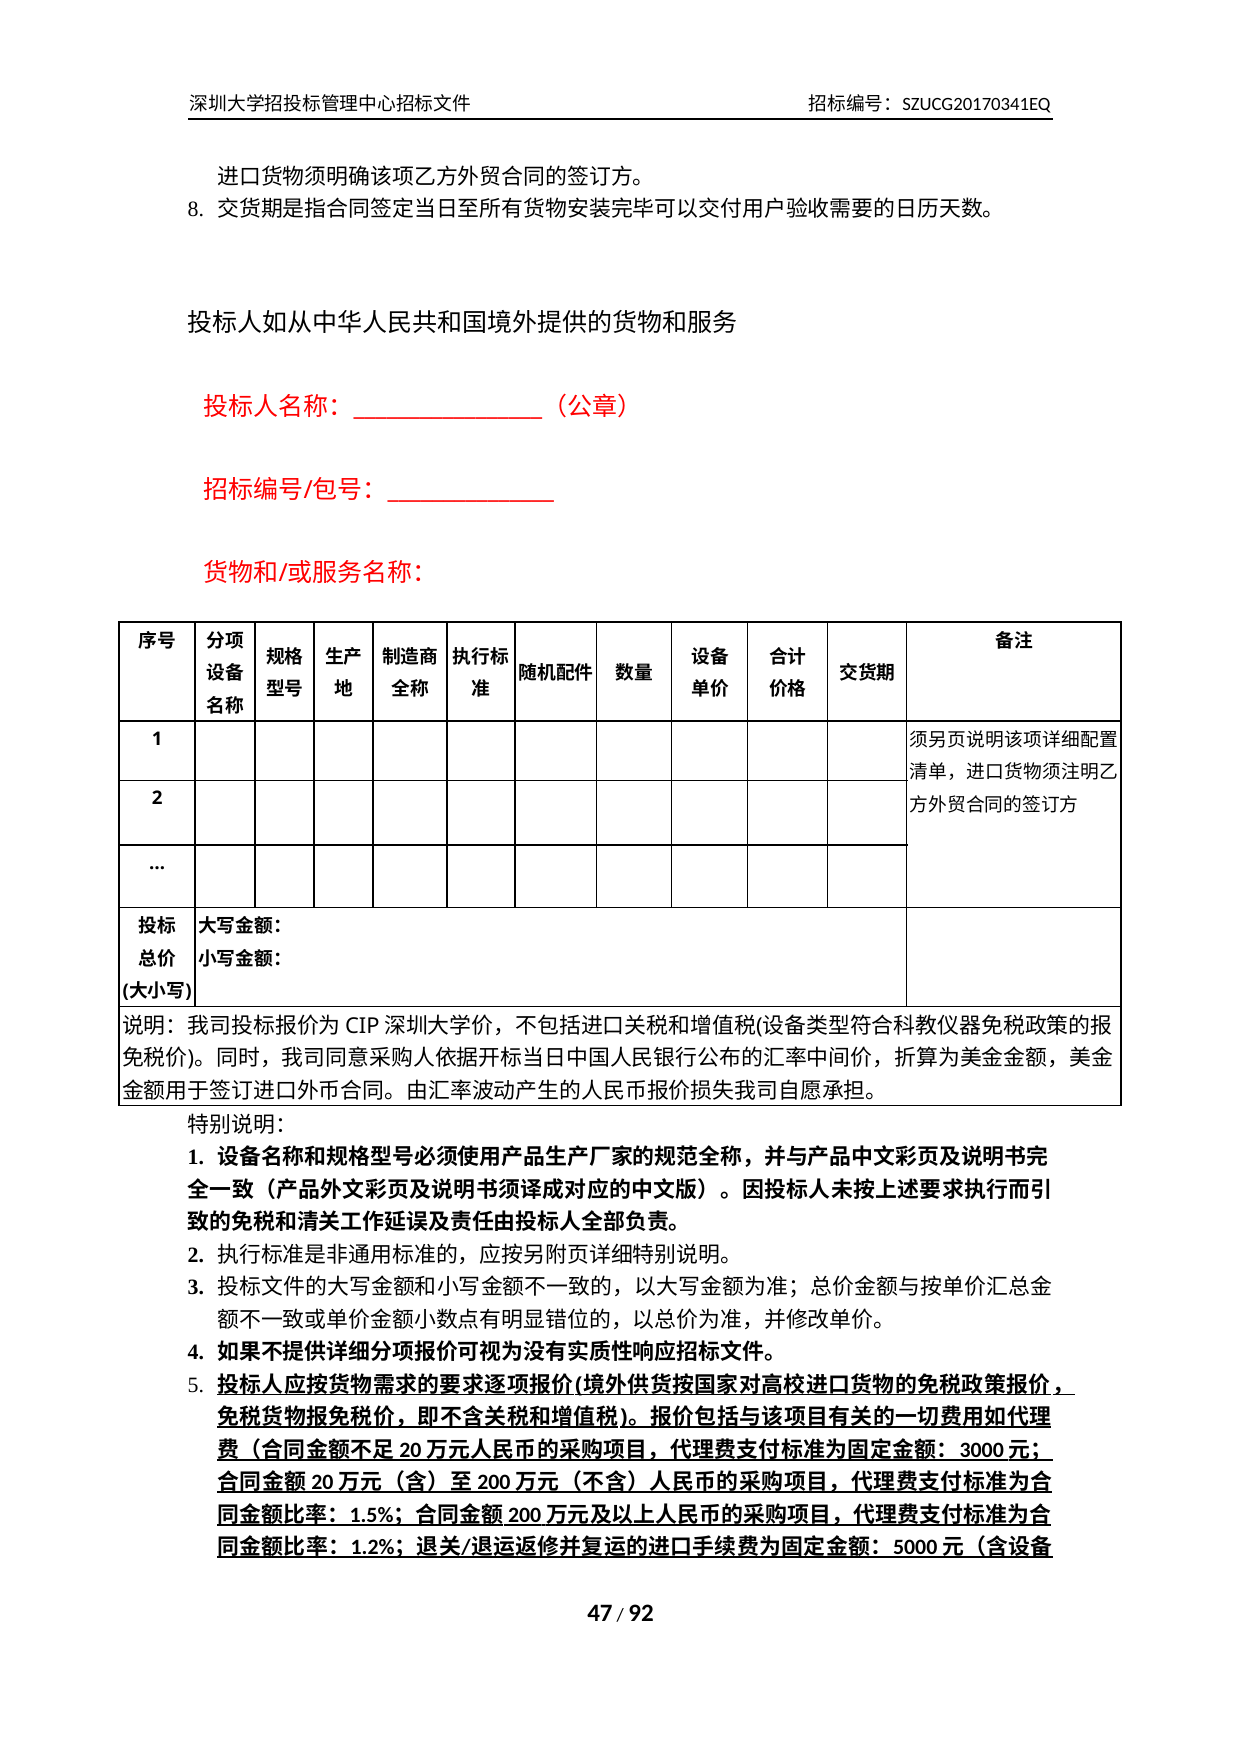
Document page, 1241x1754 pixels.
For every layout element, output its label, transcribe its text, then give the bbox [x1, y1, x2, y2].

table_cell [448, 722, 514, 779]
table_cell [907, 908, 1120, 1006]
table_header 规格型号 [256, 623, 313, 720]
table_cell 大写金额： 小写金额： [196, 908, 906, 1006]
table_cell [315, 722, 372, 779]
table_cell [374, 781, 446, 844]
table_cell [828, 722, 906, 779]
list 交货期是指合同签定当日至所有货物安装完毕可以交付用户验收需要的日历天数。 [187, 191, 1053, 223]
table_cell [748, 846, 827, 907]
table_cell [315, 846, 372, 907]
table_cell [315, 781, 372, 844]
text 货物和/或服务名称： [203, 538, 1053, 603]
table_header 分项设备名称 [196, 623, 254, 720]
table_header 序号 [120, 623, 194, 720]
list 执行标准是非通用标准的，应按另附页详细特别说明。 [187, 1236, 1053, 1269]
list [187, 158, 1053, 191]
table_cell [828, 781, 906, 844]
table_cell [256, 781, 313, 844]
text 全一致（产品外文彩页及说明书须译成对应的中文版）。因投标人未按上述要求执行而引致的免税和清关工作延误及责任由投标人全部负责。 [187, 1171, 1053, 1236]
text 投标人名称：_________________（公章） [203, 372, 1053, 437]
table_cell [196, 722, 254, 779]
table_cell 2 [120, 781, 194, 844]
table_header 数量 [597, 623, 671, 720]
table_cell 1 [120, 722, 194, 779]
list 如果不提供详细分项报价可视为没有实质性响应招标文件。 [187, 1334, 1053, 1366]
table_header 生产地 [315, 623, 372, 720]
table_cell [828, 846, 906, 907]
table_header 制造商全称 [374, 623, 446, 720]
table_header 随机配件 [516, 623, 596, 720]
table_cell [516, 722, 596, 779]
table_header 执行标准 [448, 623, 514, 720]
table_cell [374, 846, 446, 907]
table_cell … [120, 846, 194, 907]
table_cell 须另页说明该项详细配置清单，进口货物须注明乙方外贸合同的签订方 [907, 722, 1120, 907]
table_cell [748, 781, 827, 844]
table_cell [374, 722, 446, 779]
table_cell [516, 781, 596, 844]
table_cell [196, 846, 254, 907]
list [187, 1366, 1053, 1561]
table_cell [597, 722, 671, 779]
table_cell 说明：我司投标报价为CIP深圳大学价，不包括进口关税和增值税(设备类型符合科教仪器免税政策的报免税价)。同时，我司同意采购人依据开标当日中国人民银行公布的汇率中间价，折算为美金金额，美金金额用于签订进口外币合同。由汇率波动产生的人民币报价损失我司自愿承担。 [120, 1007, 1120, 1105]
table_cell [672, 846, 747, 907]
table_cell [748, 722, 827, 779]
text 招标编号/包号：_______________ [203, 455, 1053, 520]
list 投标文件的大写金额和小写金额不一致的，以大写金额为准；总价金额与按单价汇总金额不一致或单价金额小数点有明显错位的，以总价为准，并修改单价。 [187, 1269, 1053, 1334]
table_header 交货期 [828, 623, 906, 720]
table_cell [448, 846, 514, 907]
text 投标人如从中华人民共和国境外提供的货物和服务 [187, 288, 1053, 353]
table_cell [448, 781, 514, 844]
table_header 合计 价格 [748, 623, 827, 720]
table_cell [672, 722, 747, 779]
table_cell 投标 总价 (大小写) [120, 908, 194, 1006]
table_cell [196, 781, 254, 844]
table_cell [597, 846, 671, 907]
table_cell [597, 781, 671, 844]
list 设备名称和规格型号必须使用产品生产厂家的规范全称，并与产品中文彩页及说明书完 [187, 1139, 1053, 1171]
table_cell [516, 846, 596, 907]
table_cell [672, 781, 747, 844]
table_cell [256, 722, 313, 779]
table_cell [256, 846, 313, 907]
table_header 备注 [907, 623, 1120, 720]
text 特别说明： [187, 1106, 1053, 1139]
table_header 设备 单价 [672, 623, 747, 720]
